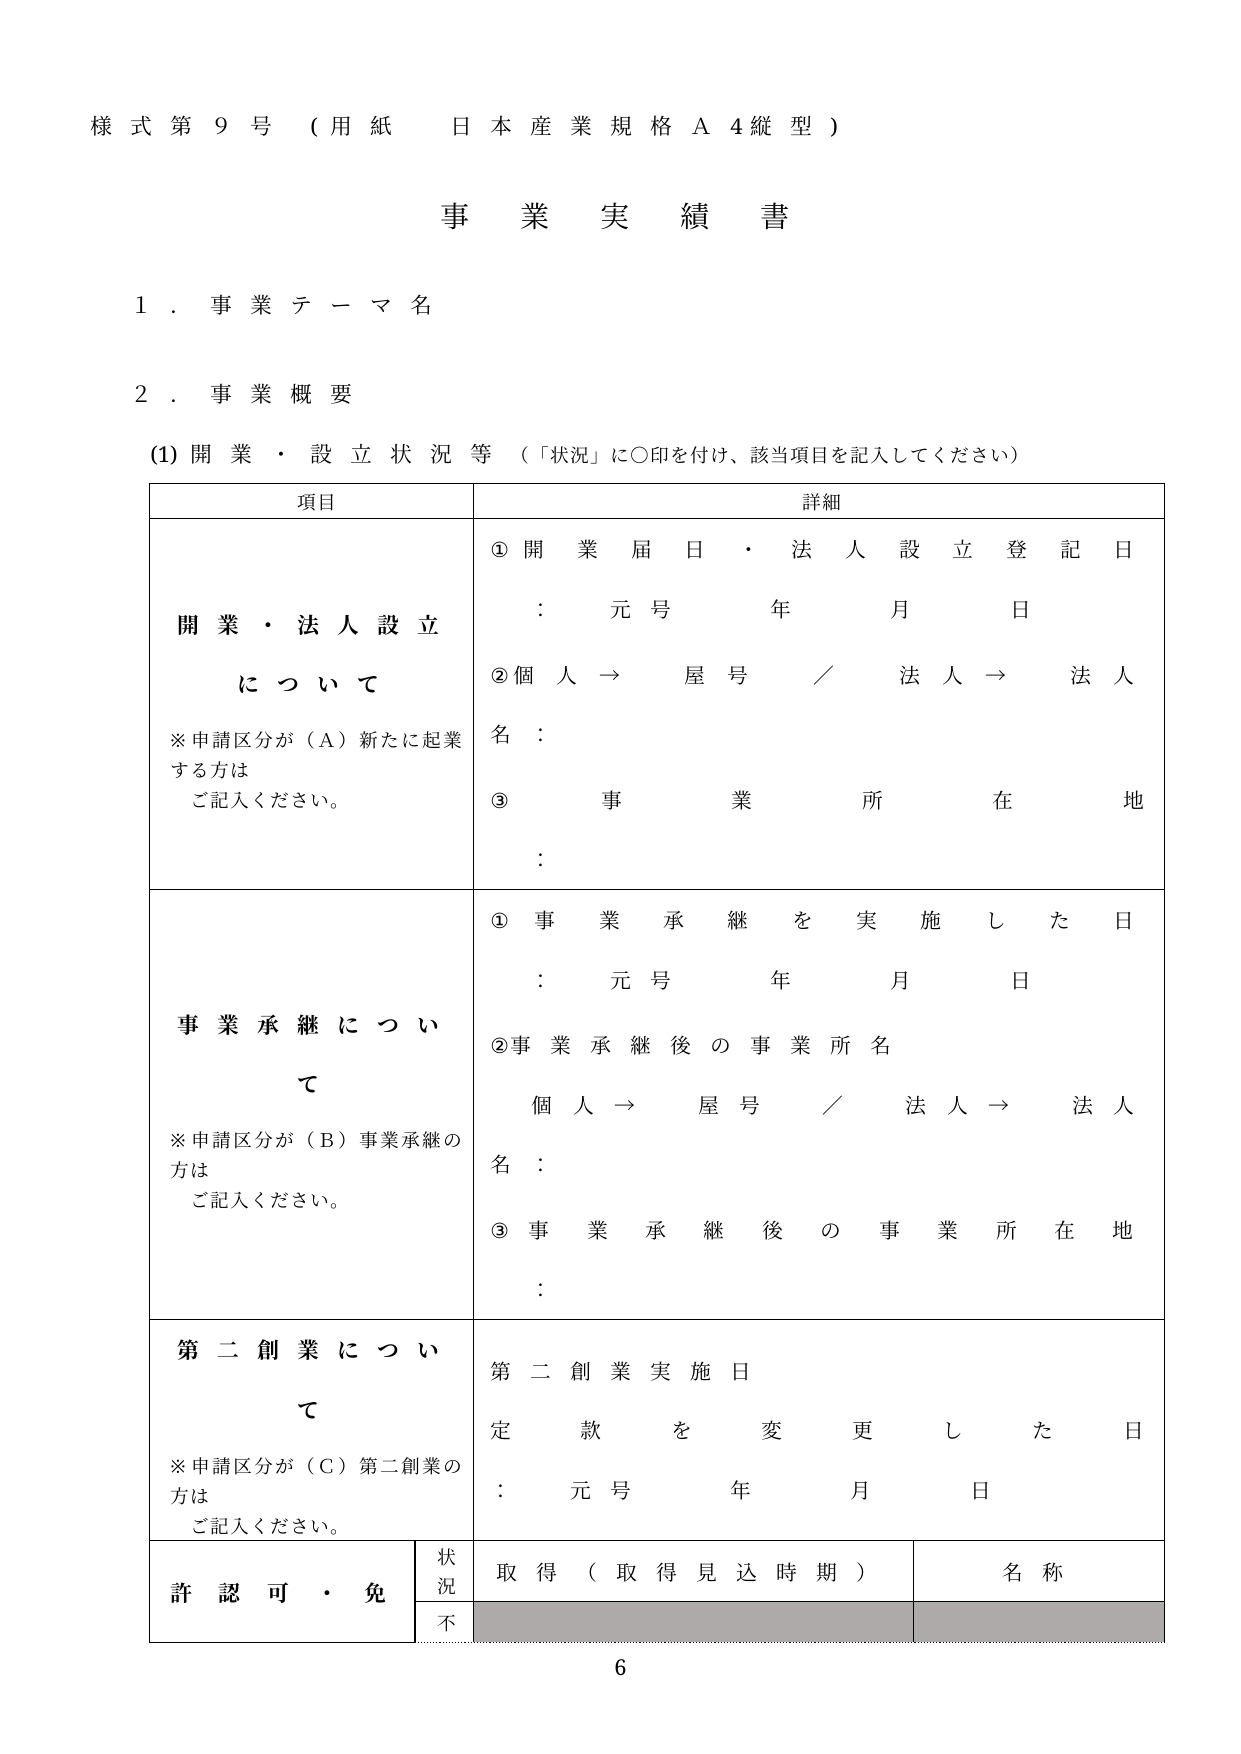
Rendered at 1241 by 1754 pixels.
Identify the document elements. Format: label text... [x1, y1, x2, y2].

table_header 詳細 [474, 484, 1164, 518]
table_cell 第二創業について ※申請区分が（Ｃ）第二創業の方は ご記入ください。 [150, 1320, 473, 1540]
table_cell 名称 [914, 1541, 1164, 1601]
table_cell 事業承継について ※申請区分が（Ｂ）事業承継の方は ご記入ください。 [150, 890, 473, 1319]
text 事 業 実 績 書 [90, 185, 1150, 244]
table_cell 開業・法人設立について ※申請区分が（Ａ）新たに起業する方は ご記入ください。 [150, 519, 473, 889]
text (1) 開業・設立状況等（「状況」に○印を付け、該当項目を記入してください） [130, 423, 1150, 483]
table_cell 許認可・免許等の取得について [150, 1541, 414, 1642]
table_cell 取得（取得見込時期） [474, 1541, 913, 1601]
table_cell ①事業承継を実施した日 ： 元号 年 月 日 ②事業承継後の事業所名 個人→ 屋号 ／ 法人→ 法人名： ③事業承継後の事業所在地 ： [474, 890, 1164, 1319]
table_cell [474, 1602, 913, 1642]
text ２．事業概要 [90, 364, 1150, 423]
table_cell 不要 [416, 1602, 473, 1642]
table_header 項目 [150, 484, 473, 518]
text １．事業テーマ名 [90, 274, 1150, 334]
text 様式第９号 (用紙 日本産業規格Ａ4縦型) [90, 96, 1150, 155]
table_cell ①開業届日・法人設立登記日 ： 元号 年 月 日 ②個人→ 屋号 ／ 法人→ 法人名： ③事業所在地 ： [474, 519, 1164, 889]
table_cell 第二創業実施日 定款を変更した日 ： 元号 年 月 日 [474, 1320, 1164, 1540]
table_cell 状況 [416, 1541, 473, 1601]
table_cell [914, 1602, 1164, 1642]
